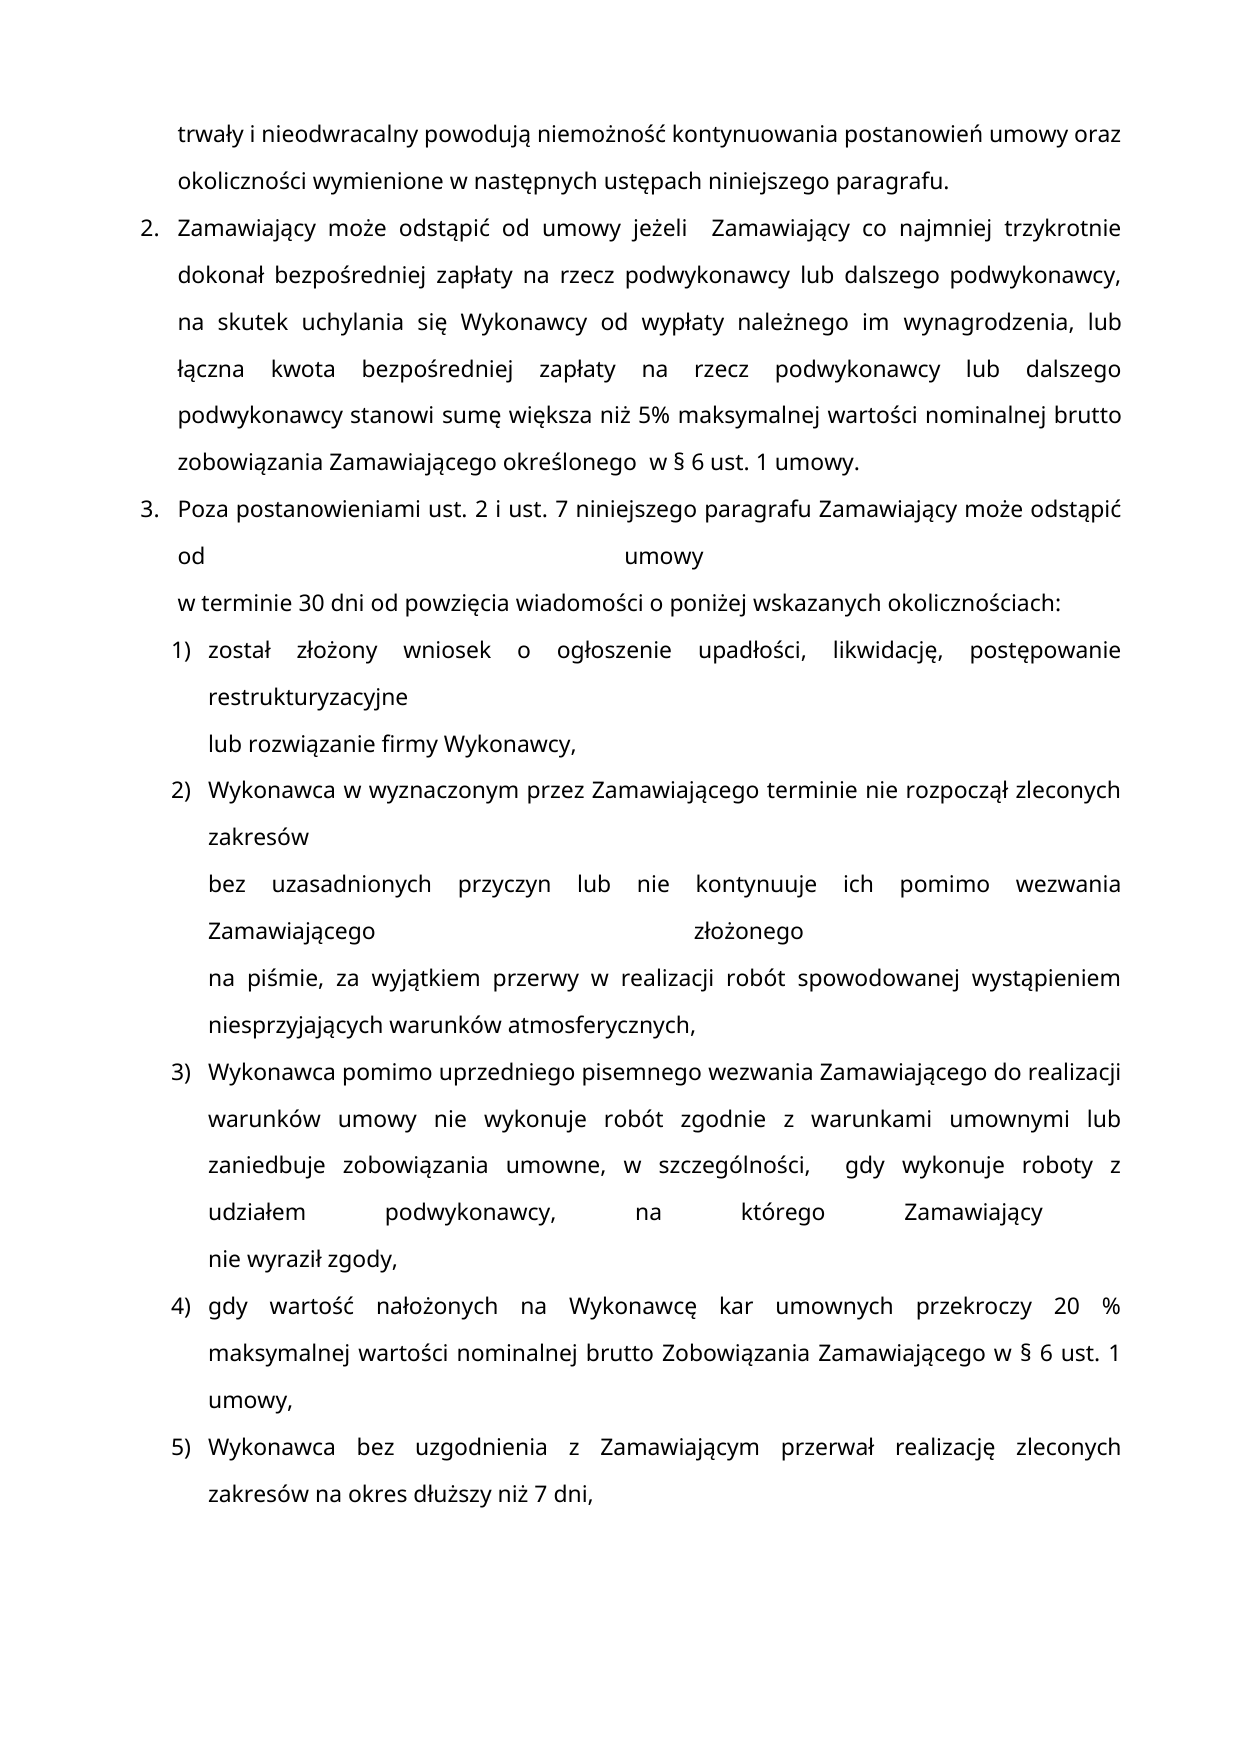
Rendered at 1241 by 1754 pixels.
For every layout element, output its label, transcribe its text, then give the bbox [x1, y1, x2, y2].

list gdy wartość nałożonych na Wykonawcę kar umownych przekroczy 20 % maksymalnej wartości nominalnej brutto Zobowiązania Zamawiającego w § 6 ust. 1 umowy, [171, 1290, 1122, 1415]
list Wykonawca pomimo uprzedniego pisemnego wezwania Zamawiającego do realizacji warunków umowy nie wykonuje robót zgodnie z warunkami umownymi lub zaniedbuje zobowiązania umowne, w szczególności, gdy wykonuje roboty z udziałem podwykonawcy, na którego Zamawiający nie wyraził zgody, [171, 1056, 1122, 1274]
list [140, 118, 1122, 196]
list Zamawiający może odstąpić od umowy jeżeli Zamawiający co najmniej trzykrotnie dokonał bezpośredniej zapłaty na rzecz podwykonawcy lub dalszego podwykonawcy, na skutek uchylania się Wykonawcy od wypłaty należnego im wynagrodzenia, lub łączna kwota bezpośredniej zapłaty na rzecz podwykonawcy lub dalszego podwykonawcy stanowi sumę większa niż 5% maksymalnej wartości nominalnej brutto zobowiązania Zamawiającego określonego w § 6 ust. 1 umowy. [140, 212, 1122, 477]
list został złożony wniosek o ogłoszenie upadłości, likwidację, postępowanie restrukturyzacyjne lub rozwiązanie firmy Wykonawcy, [171, 634, 1122, 759]
list Wykonawca bez uzgodnienia z Zamawiającym przerwał realizację zleconych zakresów na okres dłuższy niż 7 dni, [171, 1431, 1122, 1509]
list Wykonawca w wyznaczonym przez Zamawiającego terminie nie rozpoczął zleconych zakresów bez uzasadnionych przyczyn lub nie kontynuuje ich pomimo wezwania Zamawiającego złożonego na piśmie, za wyjątkiem przerwy w realizacji robót spowodowanej wystąpieniem niesprzyjających warunków atmosferycznych, [171, 774, 1122, 1040]
list Poza postanowieniami ust. 2 i ust. 7 niniejszego paragrafu Zamawiający może odstąpić od umowy w terminie 30 dni od powzięcia wiadomości o poniżej wskazanych okolicznościach: [140, 493, 1122, 618]
